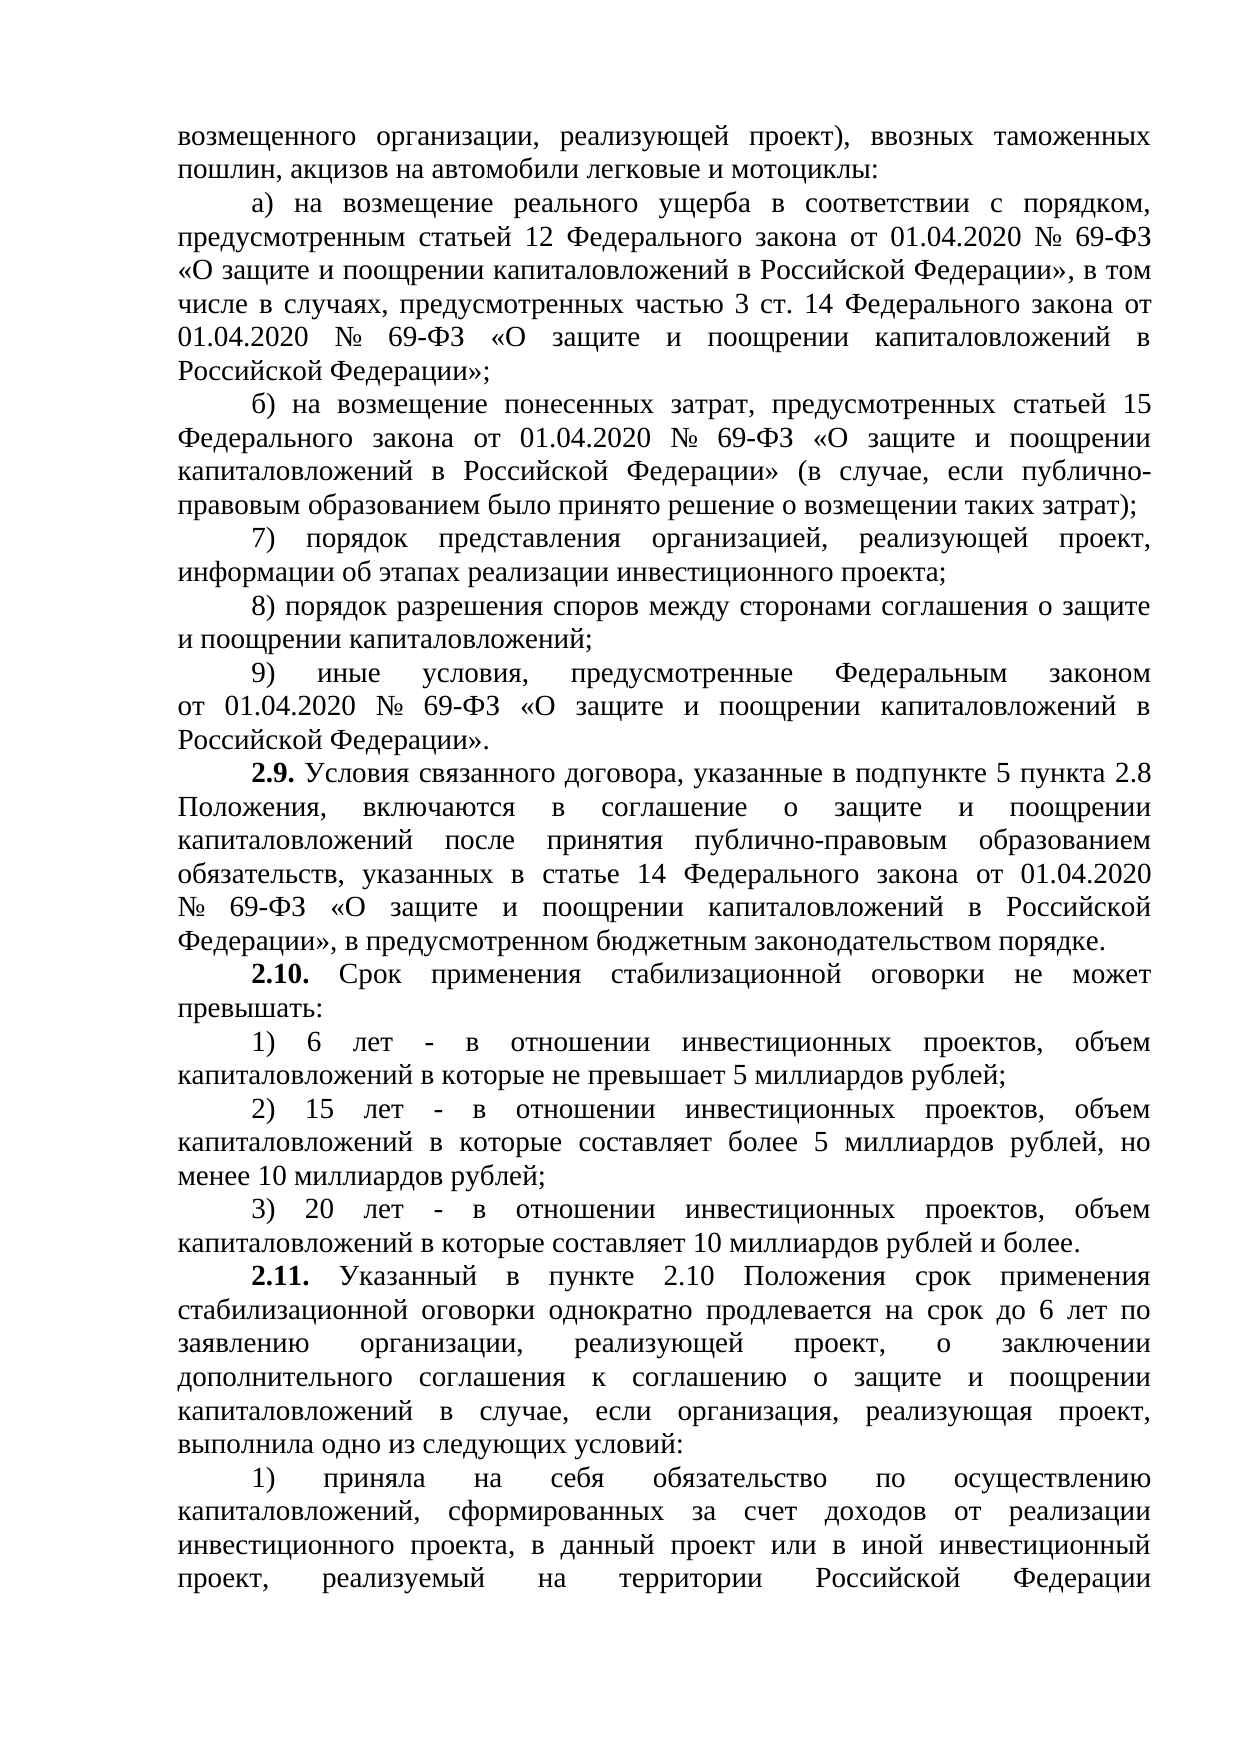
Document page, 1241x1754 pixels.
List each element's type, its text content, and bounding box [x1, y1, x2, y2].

text 2.10. Срок применения стабилизационной оговорки не может превышать: [177, 957, 1152, 1024]
text 2) 15 лет - в отношении инвестиционных проектов, объем капиталовложений в которые составляет более 5 миллиардов рублей, но менее 10 миллиардов рублей; [177, 1091, 1152, 1191]
text 1) 6 лет - в отношении инвестиционных проектов, объем капиталовложений в которые не превышает 5 миллиардов рублей; [177, 1024, 1152, 1091]
text 9) иные условия, предусмотренные Федеральным законом от 01.04.2020 № 69-ФЗ «О защите и поощрении капиталовложений в Российской Федерации». [177, 655, 1152, 755]
text 3) 20 лет - в отношении инвестиционных проектов, объем капиталовложений в которые составляет 10 миллиардов рублей и более. [177, 1191, 1152, 1258]
text 2.9. Условия связанного договора, указанные в подпункте 5 пункта 2.8 Положения, включаются в соглашение о защите и поощрении капиталовложений после принятия публично-правовым образованием обязательств, указанных в статье 14 Федерального закона от 01.04.2020 № 69-ФЗ «О защите и поощрении капиталовложений в Российской Федерации», в предусмотренном бюджетным законодательством порядке. [177, 755, 1152, 957]
text б) на возмещение понесенных затрат, предусмотренных статьей 15 Федерального закона от 01.04.2020 № 69-ФЗ «О защите и поощрении капиталовложений в Российской Федерации» (в случае, если публично-правовым образованием было принято решение о возмещении таких затрат); [177, 386, 1152, 521]
text 2.11. Указанный в пункте 2.10 Положения срок применения стабилизационной оговорки однократно продлевается на срок до 6 лет по заявлению организации, реализующей проект, о заключении дополнительного соглашения к соглашению о защите и поощрении капиталовложений в случае, если организация, реализующая проект, выполнила одно из следующих условий: [177, 1258, 1152, 1460]
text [177, 118, 1152, 185]
text 8) порядок разрешения споров между сторонами соглашения о защите и поощрении капиталовложений; [177, 588, 1152, 655]
text 7) порядок представления организацией, реализующей проект, информации об этапах реализации инвестиционного проекта; [177, 521, 1152, 588]
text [177, 1460, 1152, 1594]
text а) на возмещение реального ущерба в соответствии с порядком, предусмотренным статьей 12 Федерального закона от 01.04.2020 № 69-ФЗ «О защите и поощрении капиталовложений в Российской Федерации», в том числе в случаях, предусмотренных частью 3 ст. 14 Федерального закона от 01.04.2020 № 69-ФЗ «О защите и поощрении капиталовложений в Российской Федерации»; [177, 185, 1152, 386]
